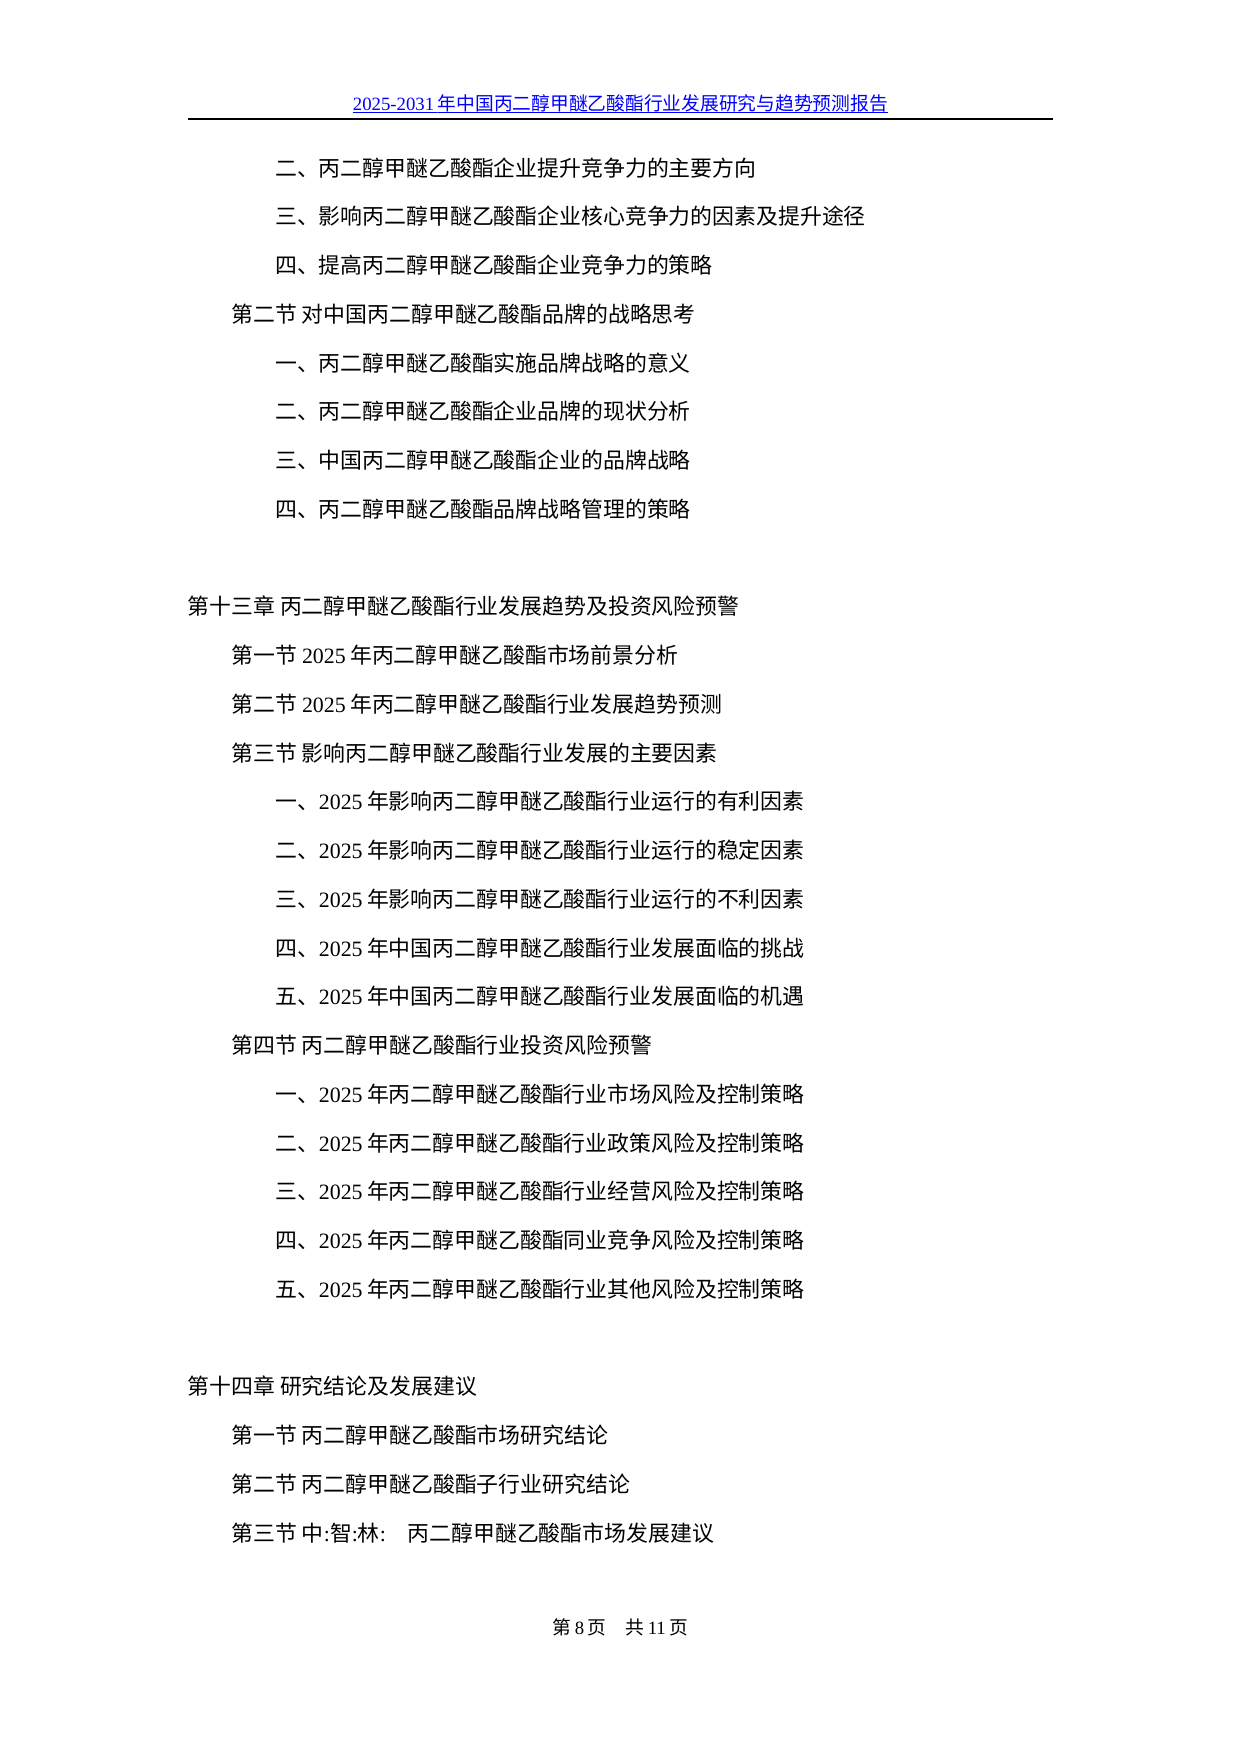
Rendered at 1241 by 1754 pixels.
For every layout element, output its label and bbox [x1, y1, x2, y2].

text [187, 150, 1053, 1548]
